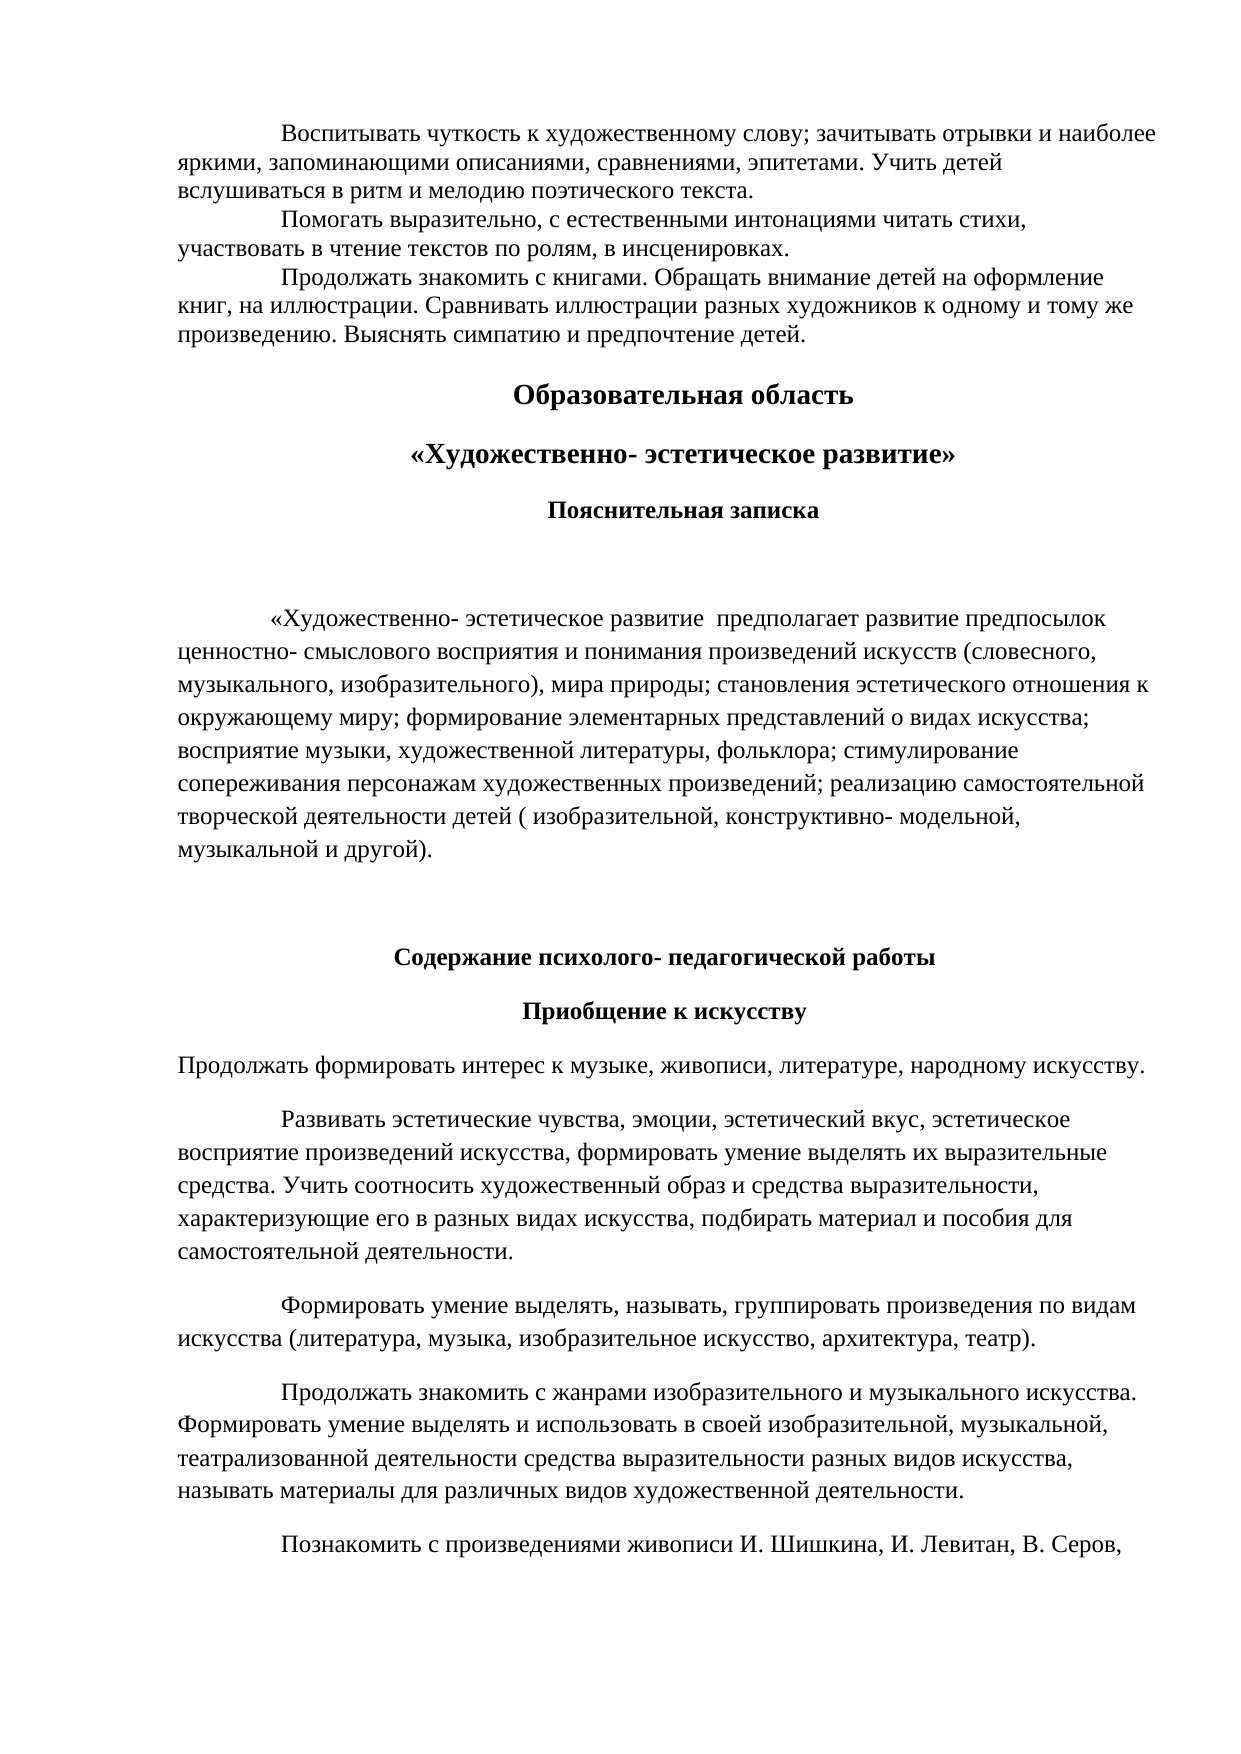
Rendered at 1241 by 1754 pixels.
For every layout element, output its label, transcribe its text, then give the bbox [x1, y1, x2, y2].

text Приобщение к искусству [177, 996, 1152, 1025]
text Продолжать знакомить с книгами. Обращать внимание детей на оформление книг, на иллюстрации. Сравнивать иллюстрации разных художников к одному и тому же произведению. Выяснять симпатию и предпочтение детей. [177, 262, 1157, 348]
text Содержание психолого- педагогической работы [177, 942, 1152, 971]
text Воспитывать чуткость к художественному слову; зачитывать отрывки и наиболее яркими, запоминающими описаниями, сравнениями, эпитетами. Учить детей вслушиваться в ритм и мелодию поэтического текста. [177, 118, 1157, 204]
text Формировать умение выделять, называть, группировать произведения по видам искусства (литература, музыка, изобразительное искусство, архитектура, театр). [177, 1290, 1152, 1351]
text Познакомить с произведениями живописи И. Шишкина, И. Левитан, В. Серов, [177, 1529, 1152, 1558]
text Помогать выразительно, с естественными интонациями читать стихи, участвовать в чтение текстов по ролям, в инсценировках. [177, 204, 1157, 262]
text Продолжать знакомить с жанрами изобразительного и музыкального искусства. Формировать умение выделять и использовать в своей изобразительной, музыкальной, театрализованной деятельности средства выразительности разных видов искусства, называть материалы для различных видов художественной деятельности. [177, 1377, 1152, 1504]
text Пояснительная записка [215, 496, 1152, 524]
text Образовательная область [215, 377, 1152, 410]
text Развивать эстетические чувства, эмоции, эстетический вкус, эстетическое восприятие произведений искусства, формировать умение выделять их выразительные средства. Учить соотносить художественный образ и средства выразительности, характеризующие его в разных видах искусства, подбирать материал и пособия для самостоятельной деятельности. [177, 1104, 1152, 1264]
text «Художественно- эстетическое развитие» [215, 436, 1152, 470]
text «Художественно- эстетическое развитие предполагает развитие предпосылок ценностно- смыслового восприятия и понимания произведений искусств (словесного, музыкального, изобразительного), мира природы; становления эстетического отношения к окружающему миру; формирование элементарных представлений о видах искусства; восприятие музыки, художественной литературы, фольклора; стимулирование сопереживания персонажам художественных произведений; реализацию самостоятельной творческой деятельности детей ( изобразительной, конструктивно- модельной, музыкальной и другой). [177, 603, 1152, 863]
text Продолжать формировать интерес к музыке, живописи, литературе, народному искусству. [177, 1050, 1152, 1079]
